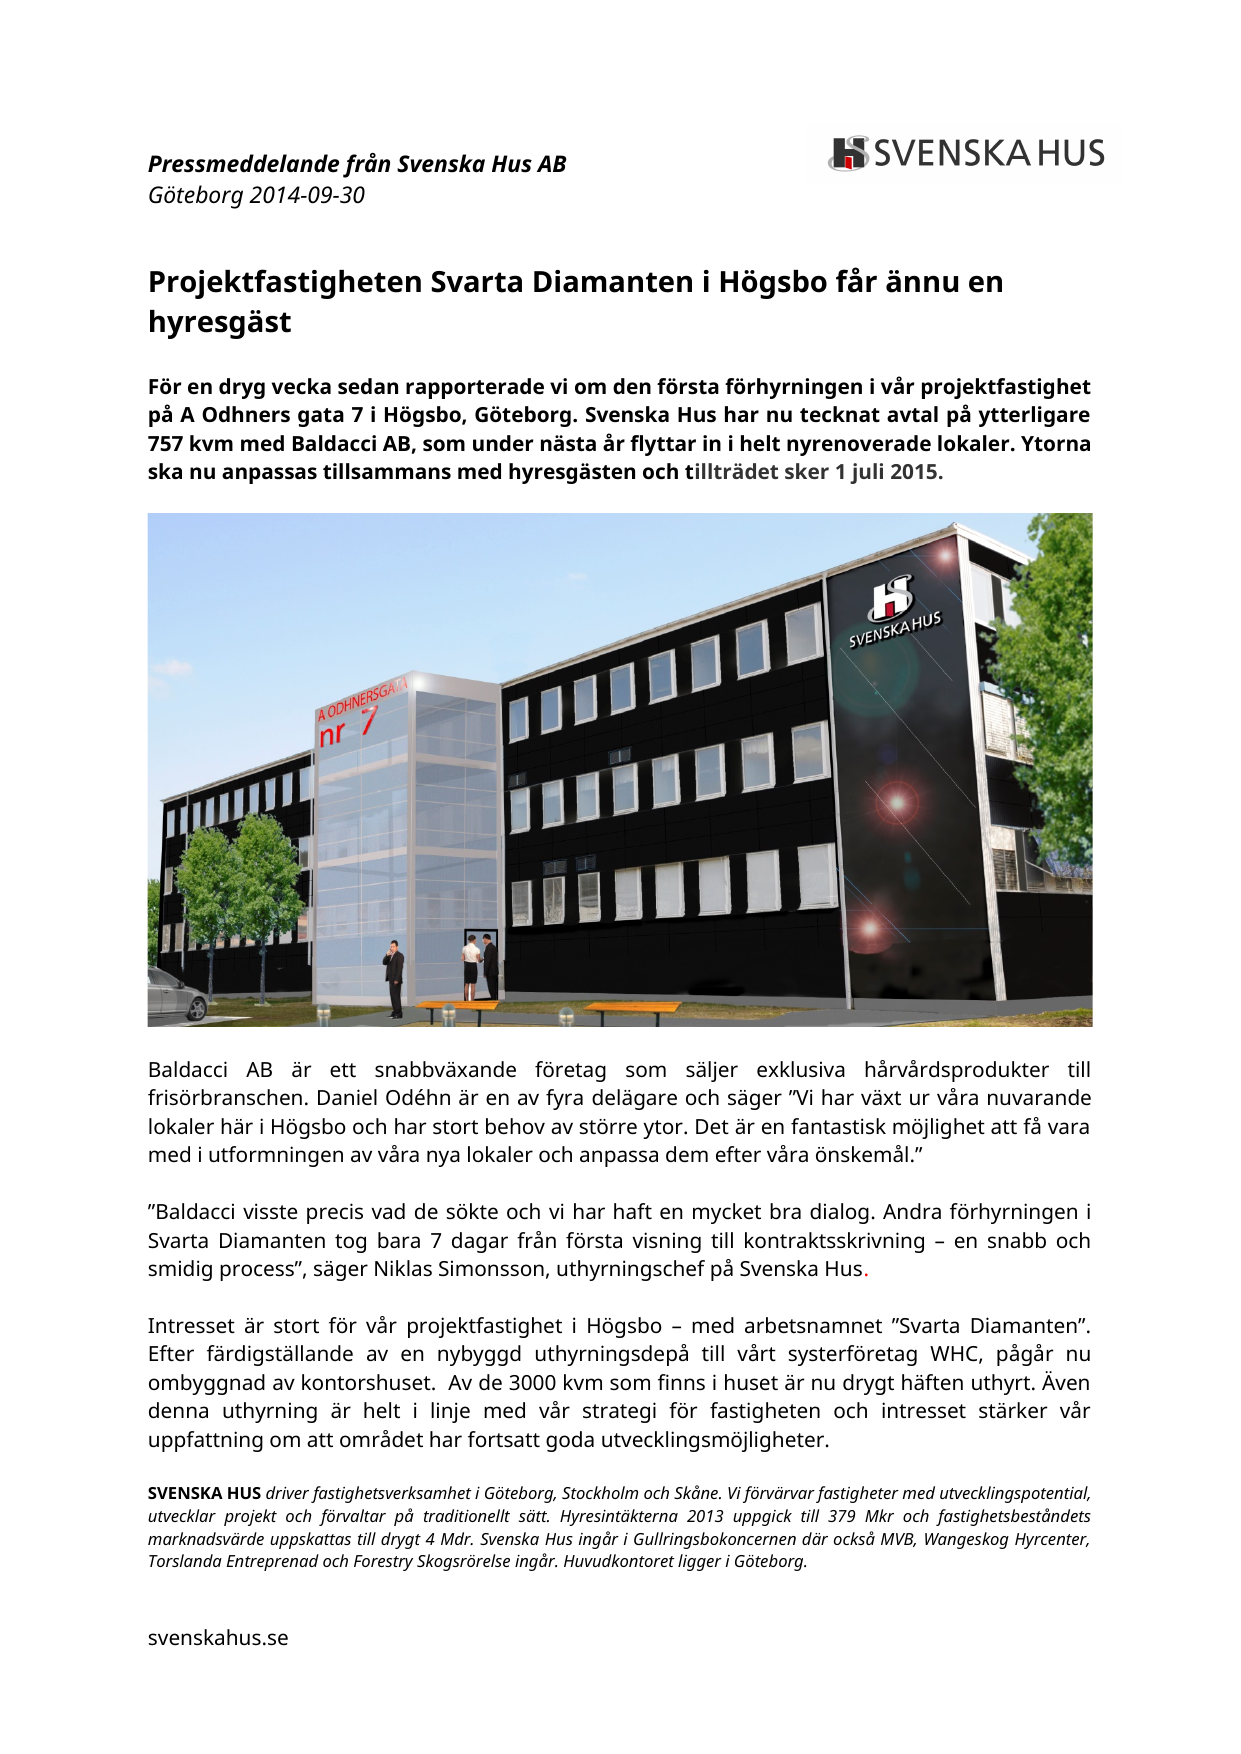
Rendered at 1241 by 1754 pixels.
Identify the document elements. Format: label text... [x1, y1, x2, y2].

text Göteborg 2014-09-30 [148, 179, 1093, 210]
text Pressmeddelande från Svenska Hus AB [148, 148, 806, 179]
text Projektfastigheten Svarta Diamanten i Högsbo får ännu en hyresgäst [148, 261, 1093, 341]
text Baldacci AB är ett snabbväxande företag som säljer exklusiva hårvårdsprodukter till frisörbranschen. Daniel Odéhn är en av fyra delägare och säger ”Vi har växt ur våra nuvarande lokaler här i Högsbo och har stort behov av större ytor. Det är en fantastisk möjlighet att få vara med i utformningen av våra nya lokaler och anpassa dem efter våra önskemål.” [148, 1055, 1093, 1169]
text Intresset är stort för vår projektfastighet i Högsbo – med arbetsnamnet ”Svarta Diamanten”. Efter färdigställande av en nybyggd uthyrningsdepå till vårt systerföretag WHC, pågår nu ombyggnad av kontorshuset. Av de 3000 kvm som finns i huset är nu drygt häften uthyrt. Även denna uthyrning är helt i linje med vår strategi för fastigheten och intresset stärker vår uppfattning om att området har fortsatt goda utvecklingsmöjligheter. [148, 1311, 1093, 1453]
picture [806, 123, 1122, 184]
text SVENSKA HUS driver fastighetsverksamhet i Göteborg, Stockholm och Skåne. Vi förvärvar fastigheter med utvecklingspotential, utvecklar projekt och förvaltar på traditionellt sätt. Hyresintäkterna 2013 uppgick till 379 Mkr och fastighetsbeståndets marknadsvärde uppskattas till drygt 4 Mdr. Svenska Hus ingår i Gullringsbokoncernen där också MVB, Wangeskog Hyrcenter, Torslanda Entreprenad och Forestry Skogsrörelse ingår. Huvudkontoret ligger i Göteborg. [148, 1482, 1093, 1572]
text ”Baldacci visste precis vad de sökte och vi har haft en mycket bra dialog. Andra förhyrningen i Svarta Diamanten tog bara 7 dagar från första visning till kontraktsskrivning – en snabb och smidig process”, säger Niklas Simonsson, uthyrningschef på Svenska Hus. [148, 1197, 1093, 1283]
picture [147, 513, 1093, 1027]
text För en dryg vecka sedan rapporterade vi om den första förhyrningen i vår projektfastighet på A Odhners gata 7 i Högsbo, Göteborg. Svenska Hus har nu tecknat avtal på ytterligare 757 kvm med Baldacci AB, som under nästa år flyttar in i helt nyrenoverade lokaler. Ytorna ska nu anpassas tillsammans med hyresgästen och tillträdet sker 1 juli 2015. [148, 372, 1093, 486]
